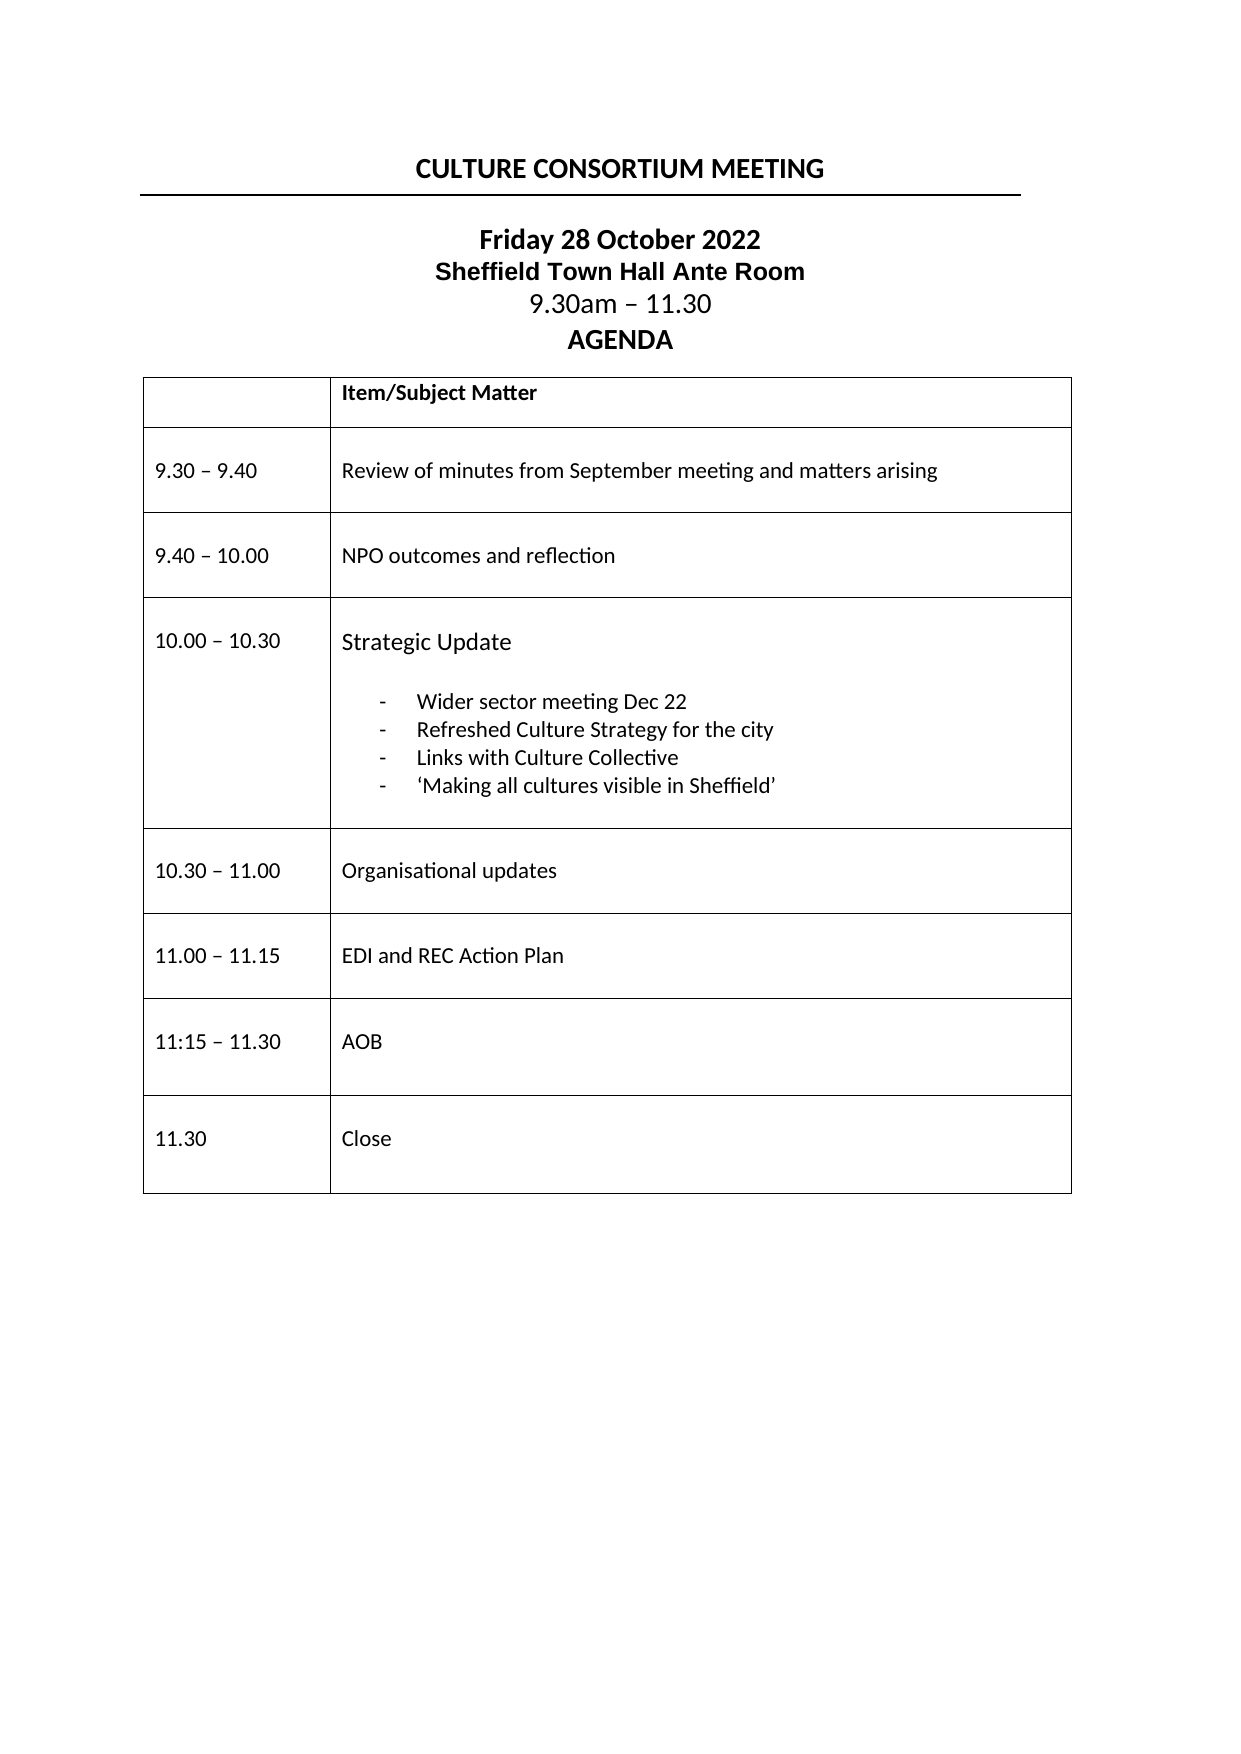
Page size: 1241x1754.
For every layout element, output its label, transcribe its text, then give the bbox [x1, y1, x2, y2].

text Sheffield Town Hall Ante Room [150, 257, 1090, 286]
table_header Item/Subject Matter [331, 378, 1071, 427]
table_cell 9.30 – 9.40 [144, 428, 330, 512]
table_cell 10.30 – 11.00 [144, 829, 330, 913]
table_cell Review of minutes from September meeting and matters arising [331, 428, 1071, 512]
table_cell Strategic Update Wider sector meeting Dec 22 Refreshed Culture Strategy for the city Links with Culture Collective ‘Making all cultures visible in Sheffield’ [331, 598, 1071, 827]
table_cell Close [331, 1096, 1071, 1193]
table_cell AOB [331, 999, 1071, 1095]
table_cell 11:15 – 11.30 [144, 999, 330, 1095]
text 9.30am – 11.30 [150, 286, 1090, 321]
table_cell EDI and REC Action Plan [331, 914, 1071, 998]
table_cell NPO outcomes and reflection [331, 513, 1071, 597]
table_header [144, 378, 330, 427]
table_cell Organisational updates [331, 829, 1071, 913]
table_cell 9.40 – 10.00 [144, 513, 330, 597]
text AGENDA [150, 321, 1090, 357]
text CULTURE CONSORTIUM MEETING [150, 150, 1090, 186]
table_cell 10.00 – 10.30 [144, 598, 330, 827]
table_cell 11.00 – 11.15 [144, 914, 330, 998]
table_cell 11.30 [144, 1096, 330, 1193]
subtitle Friday 28 October 2022 [150, 221, 1090, 257]
